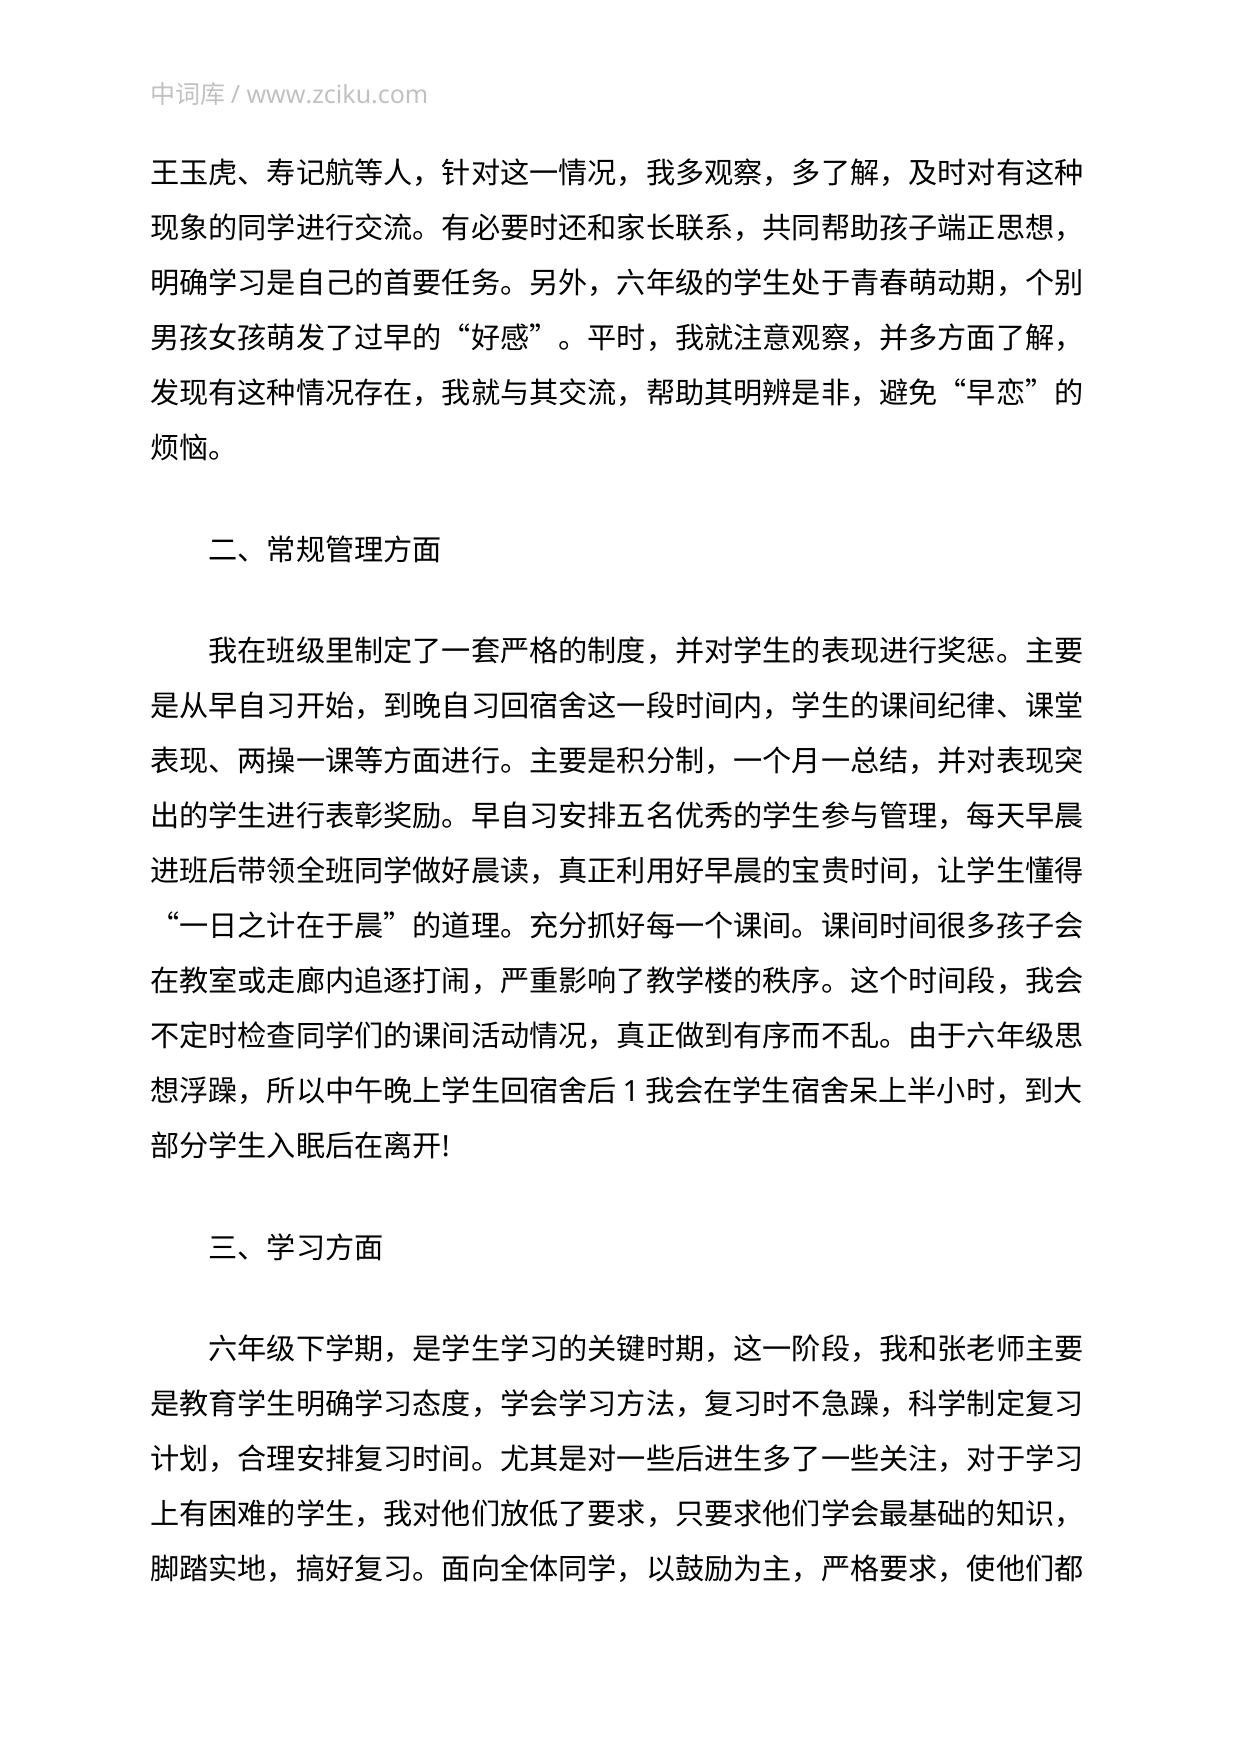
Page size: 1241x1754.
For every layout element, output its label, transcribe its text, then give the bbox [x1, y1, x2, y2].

text 二、常规管理方面 [150, 526, 1090, 568]
text 三、学习方面 [150, 1224, 1090, 1266]
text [150, 1326, 1090, 1588]
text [150, 150, 1090, 467]
text 我在班级里制定了一套严格的制度，并对学生的表现进行奖惩。主要是从早自习开始，到晚自习回宿舍这一段时间内，学生的课间纪律、课堂表现、两操一课等方面进行。主要是积分制，一个月一总结，并对表现突出的学生进行表彰奖励。早自习安排五名优秀的学生参与管理，每天早晨进班后带领全班同学做好晨读，真正利用好早晨的宝贵时间，让学生懂得“一日之计在于晨”的道理。充分抓好每一个课间。课间时间很多孩子会在教室或走廊内追逐打闹，严重影响了教学楼的秩序。这个时间段，我会不定时检查同学们的课间活动情况，真正做到有序而不乱。由于六年级思想浮躁，所以中午晚上学生回宿舍后1我会在学生宿舍呆上半小时，到大部分学生入眠后在离开! [150, 628, 1090, 1164]
